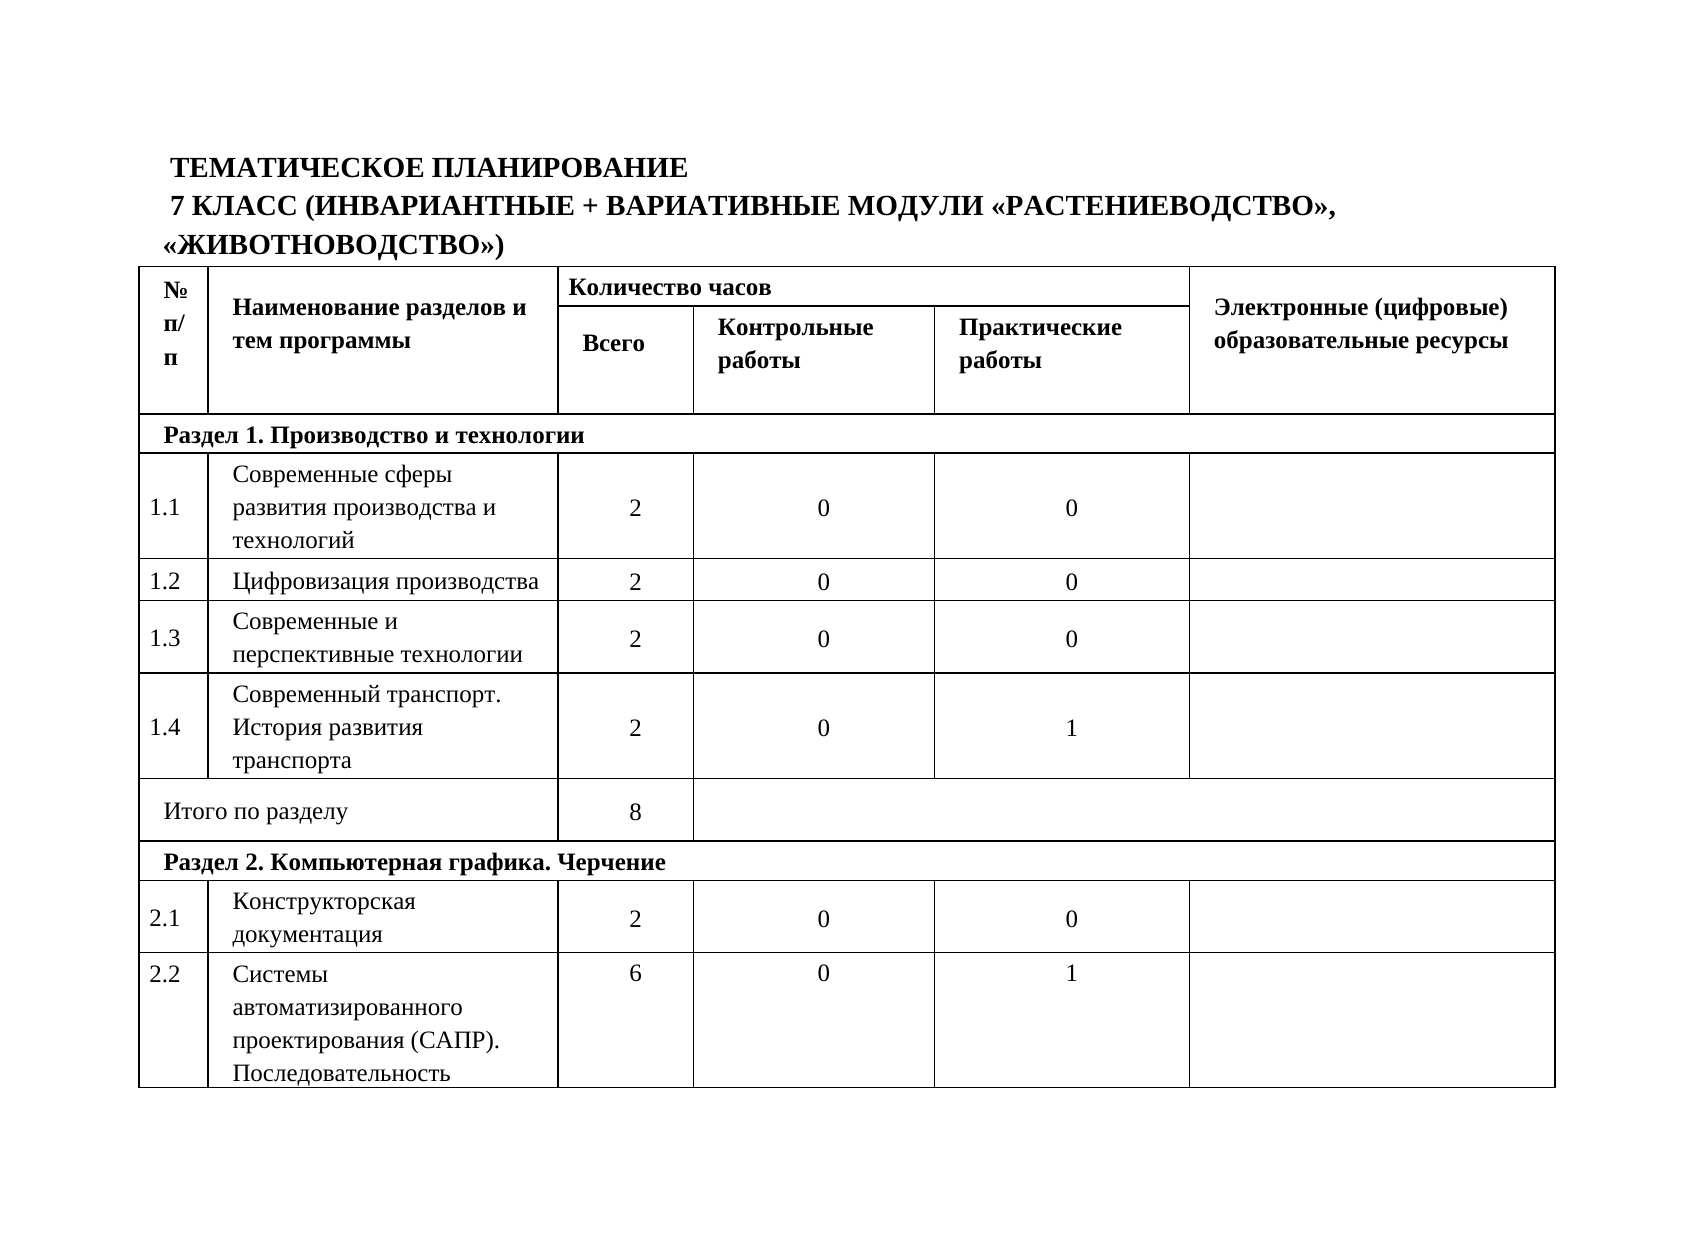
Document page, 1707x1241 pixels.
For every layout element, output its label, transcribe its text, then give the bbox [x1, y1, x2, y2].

table_cell Раздел 2. Компьютерная графика. Черчение [140, 842, 1554, 879]
table_cell Практические работы [935, 307, 1189, 413]
table_cell 1 [935, 674, 1189, 777]
table_cell 2 [559, 674, 693, 777]
text ТЕМАТИЧЕСКОЕ ПЛАНИРОВАНИЕ [162, 150, 1557, 183]
table_cell 1.3 [140, 601, 207, 672]
table_cell 2 [559, 601, 693, 672]
table_header Наименование разделов и тем программы [209, 267, 557, 413]
table_cell Раздел 1. Производство и технологии [140, 415, 1554, 452]
table_cell 0 [935, 881, 1189, 952]
table_cell 0 [694, 559, 934, 599]
table_cell [1190, 601, 1554, 672]
table_cell [1190, 559, 1554, 599]
table_cell 2 [559, 559, 693, 599]
table_cell 1.1 [140, 454, 207, 558]
table_cell Всего [559, 307, 693, 413]
table_cell 0 [694, 953, 934, 1086]
table_cell Цифровизация производства [209, 559, 557, 599]
table_cell Современные и перспективные технологии [209, 601, 557, 672]
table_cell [209, 953, 557, 1086]
table_cell Конструкторская документация [209, 881, 557, 952]
table_cell 6 [559, 953, 693, 1086]
table_cell 0 [935, 454, 1189, 558]
table_header Количество часов [559, 267, 1189, 305]
table_cell 1.2 [140, 559, 207, 599]
table_cell 2.2 [140, 953, 207, 1086]
table_cell 0 [694, 674, 934, 777]
table_cell 2.1 [140, 881, 207, 952]
table_header № п/п [140, 267, 207, 413]
table_cell 2 [559, 454, 693, 558]
table_header Электронные (цифровые) образовательные ресурсы [1190, 267, 1554, 413]
table_cell Современные сферы развития производства и технологий [209, 454, 557, 558]
table_cell 0 [935, 601, 1189, 672]
table_cell Итого по разделу [140, 779, 557, 840]
table_cell [1190, 454, 1554, 558]
text 7 КЛАСС (ИНВАРИАНТНЫЕ + ВАРИАТИВНЫЕ МОДУЛИ «РАСТЕНИЕВОДСТВО», «ЖИВОТНОВОДСТВО») [162, 188, 1557, 261]
table_cell 1.4 [140, 674, 207, 777]
table_cell [694, 779, 1554, 840]
table_cell 2 [559, 881, 693, 952]
table_cell [1190, 674, 1554, 777]
table_cell 0 [694, 601, 934, 672]
table_cell [1190, 881, 1554, 952]
table_cell 1 [935, 953, 1189, 1086]
table_cell [1190, 953, 1554, 1086]
table_cell Контрольные работы [694, 307, 934, 413]
table_cell Современный транспорт. История развития транспорта [209, 674, 557, 777]
table_cell 8 [559, 779, 693, 840]
table_cell 0 [694, 881, 934, 952]
table_cell 0 [935, 559, 1189, 599]
table_cell 0 [694, 454, 934, 558]
